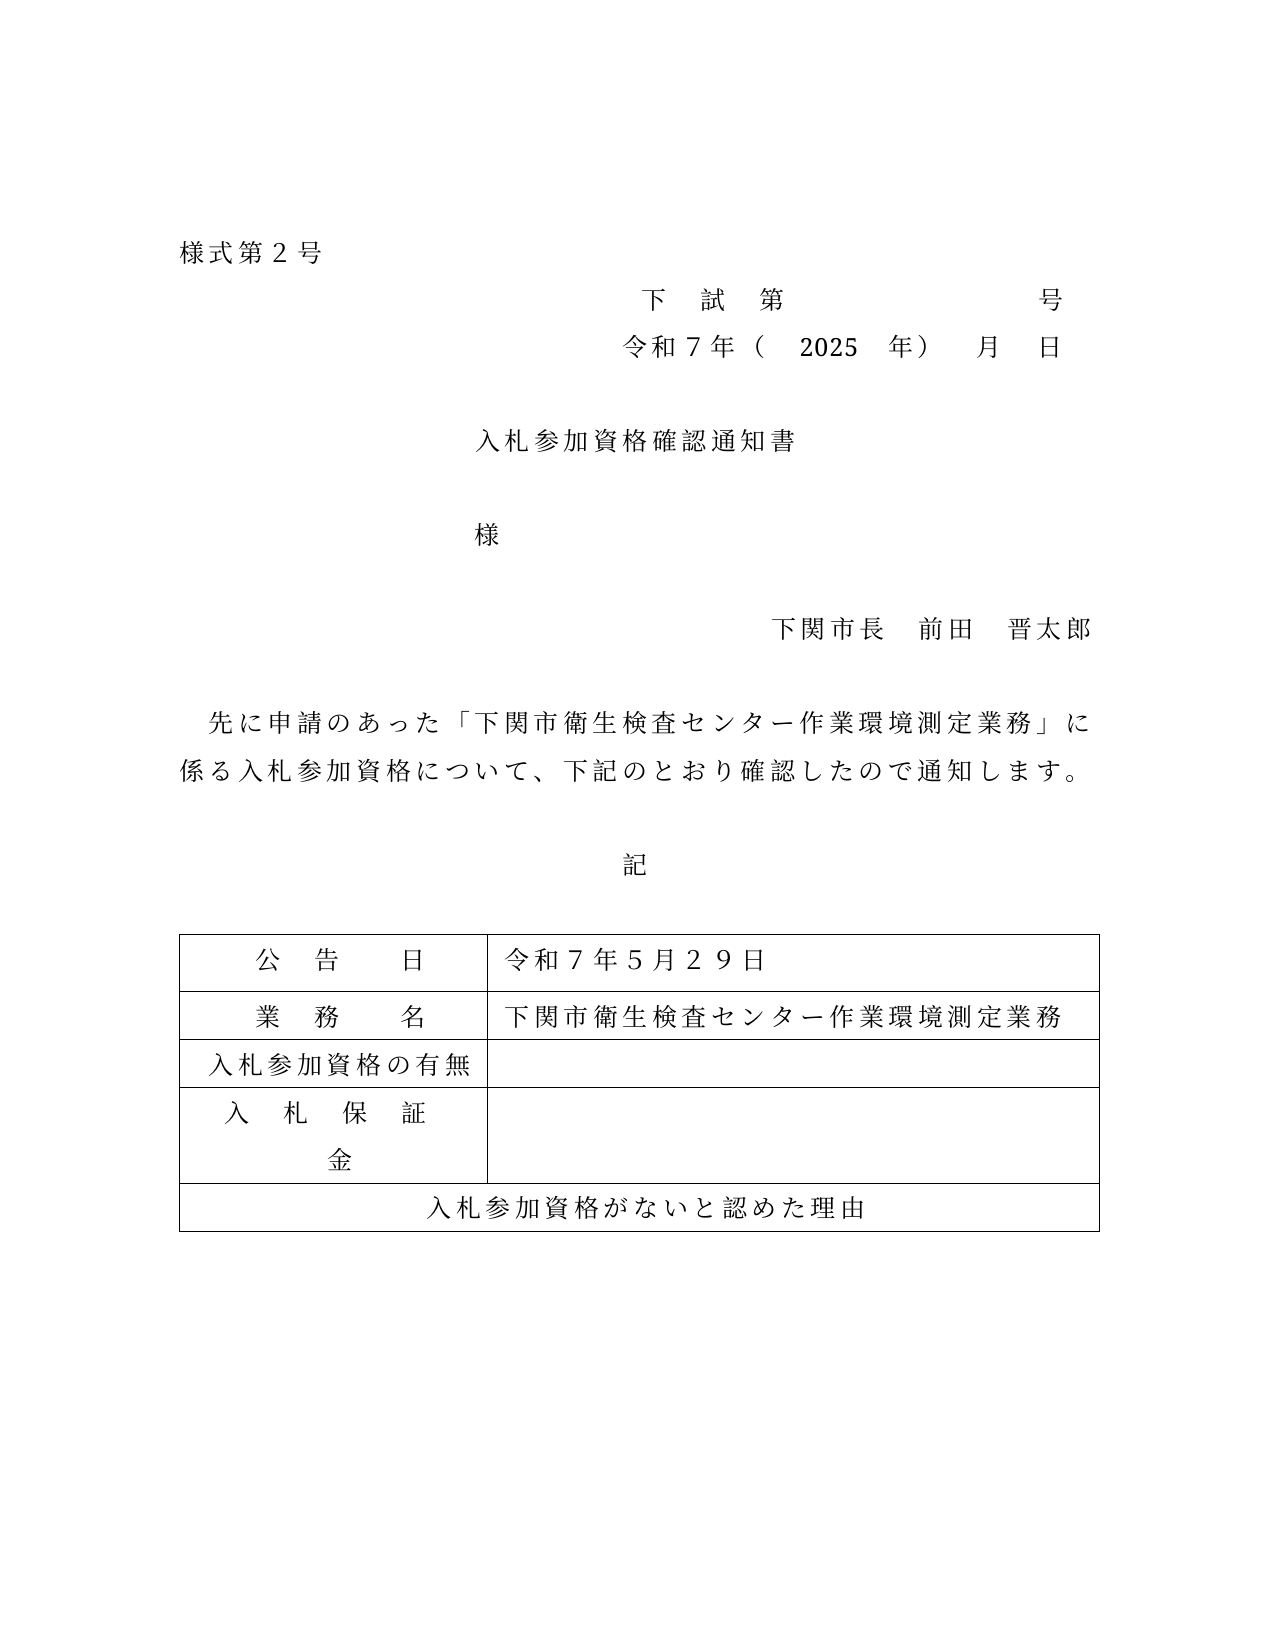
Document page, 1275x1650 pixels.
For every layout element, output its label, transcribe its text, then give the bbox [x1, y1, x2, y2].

table_cell 下関市衛生検査センター作業環境測定業務 [488, 992, 1099, 1039]
text 記 [179, 840, 1096, 887]
table_cell 入札参加資格の有無 [180, 1040, 487, 1087]
table_cell 入札参加資格がないと認めた理由 [180, 1184, 1099, 1231]
text 令和７年（2025年） 月 日 [179, 322, 1066, 369]
table_cell 業務名 [180, 992, 487, 1039]
text 様式第２号 [179, 228, 1096, 275]
text 下試第 号 [179, 275, 1067, 322]
table_header 公告日 [180, 935, 487, 991]
table_cell [488, 1040, 1099, 1087]
text 先に申請のあった「下関市衛生検査センター作業環境測定業務」に係る入札参加資格について、下記のとおり確認したので通知します。 [179, 698, 1096, 793]
text 下関市長 前田 晋太郎 [179, 604, 1096, 651]
table_cell [488, 1088, 1099, 1182]
text 入札参加資格確認通知書 [179, 416, 1096, 463]
text 様 [179, 510, 1096, 557]
table_cell 入札保証金 [180, 1088, 487, 1182]
table_header 令和７年５月２９日 [488, 935, 1099, 991]
